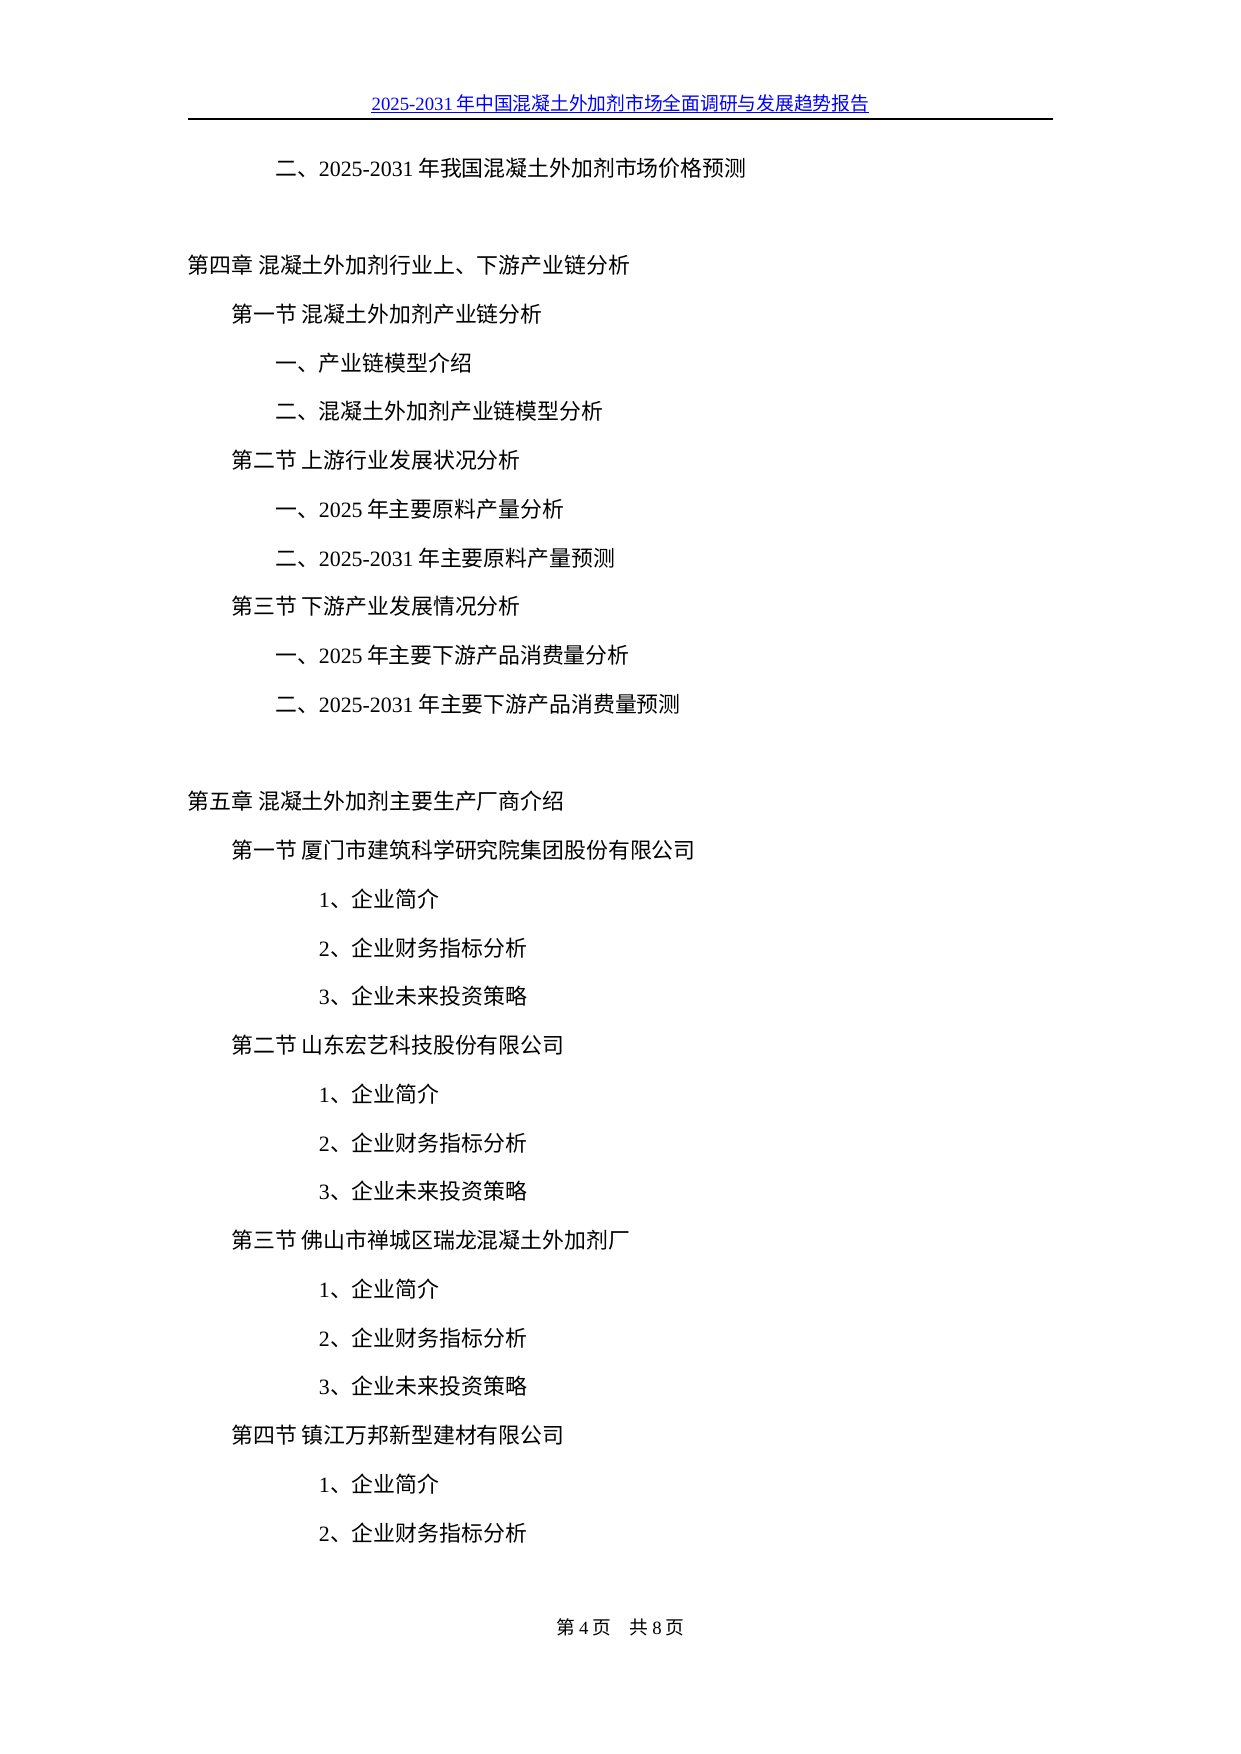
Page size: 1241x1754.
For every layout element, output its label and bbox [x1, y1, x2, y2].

text [187, 150, 1053, 1548]
